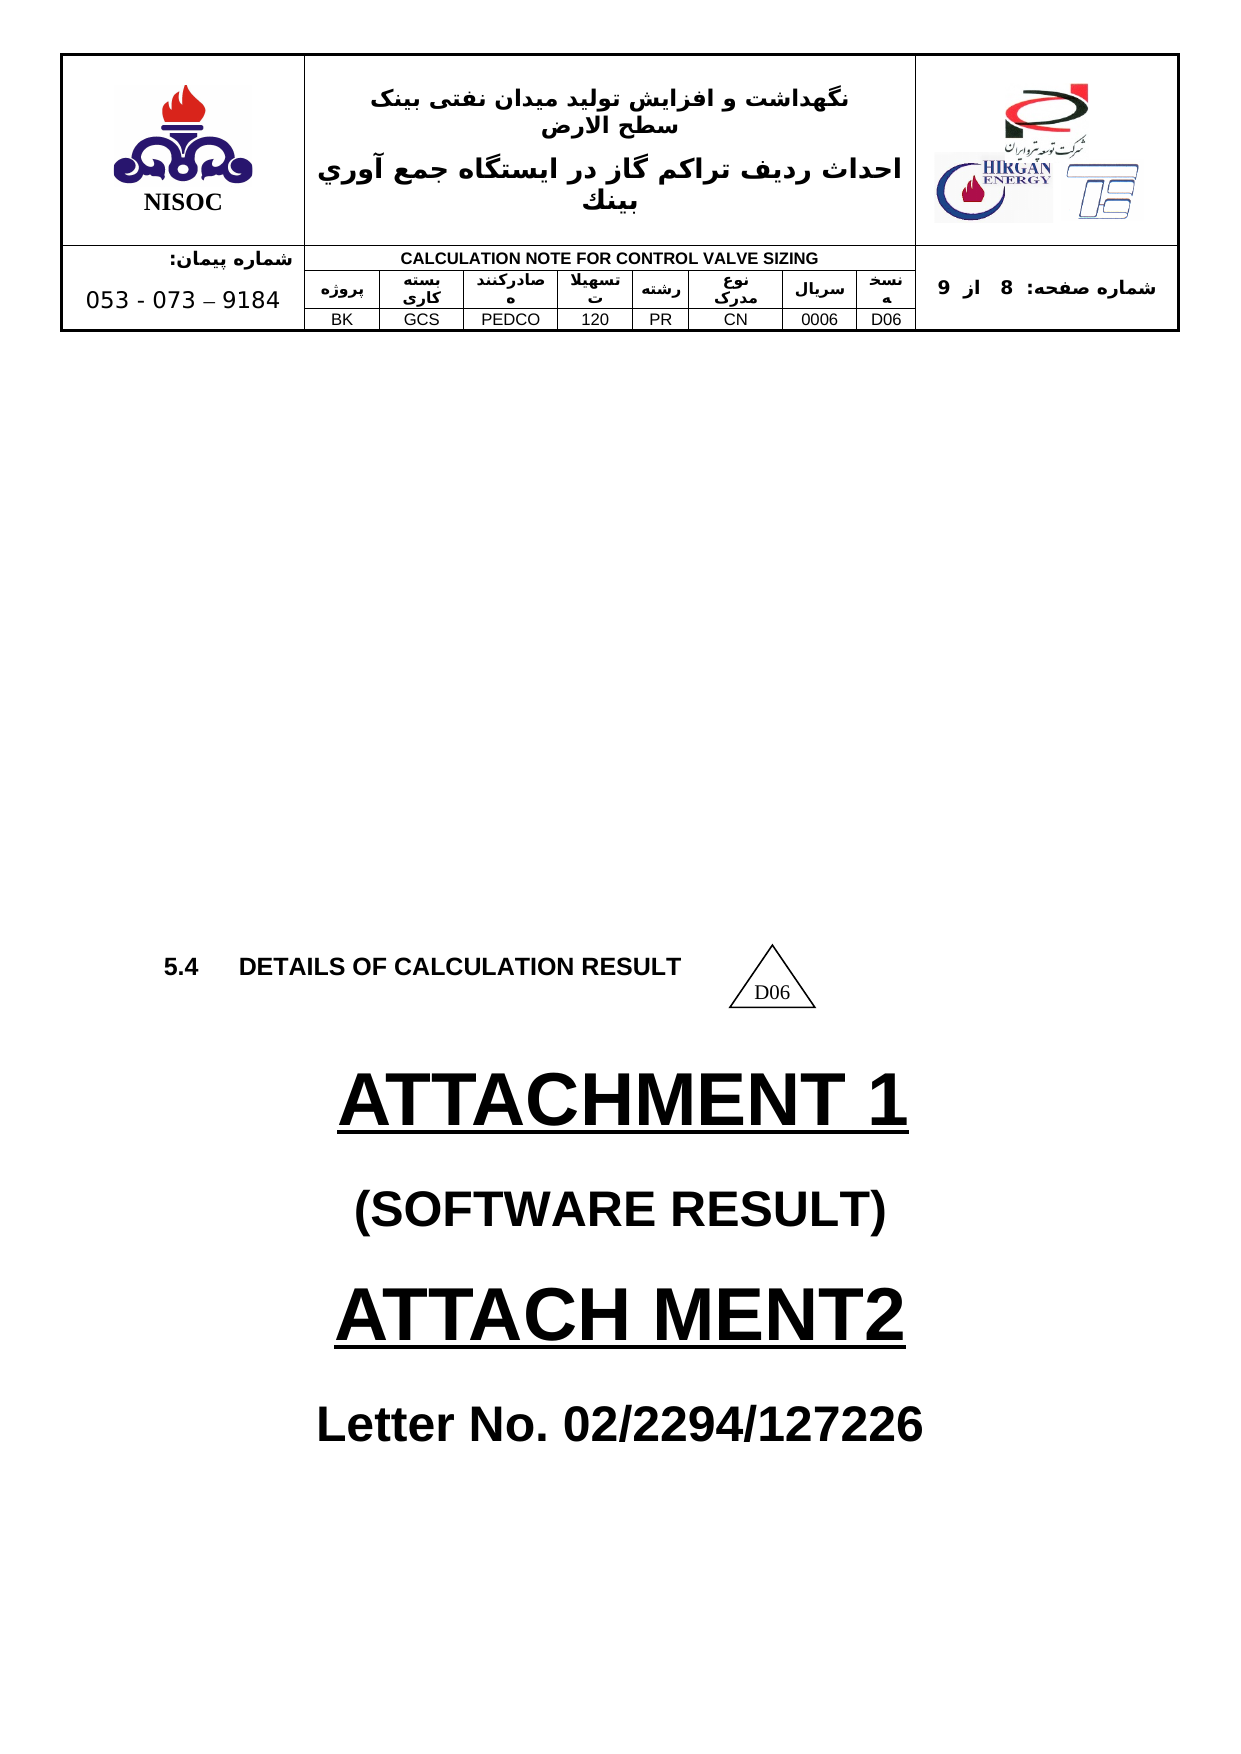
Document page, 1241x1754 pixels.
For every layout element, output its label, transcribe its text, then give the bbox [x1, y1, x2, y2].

text ATTACHMENT 1 [88, 1055, 1152, 1141]
subtitle DETAILS OF CALCULATION RESULT [779, 952, 1152, 981]
picture [934, 83, 1089, 223]
text (SOFTWARE RESULT) [88, 1179, 1152, 1237]
text ATTACH MENT2 [88, 1270, 1152, 1356]
subtitle DETAILS OF CALCULATION RESULT [163, 952, 766, 981]
text Letter No. 02/2294/127226 [88, 1394, 1152, 1452]
picture [113, 85, 253, 187]
